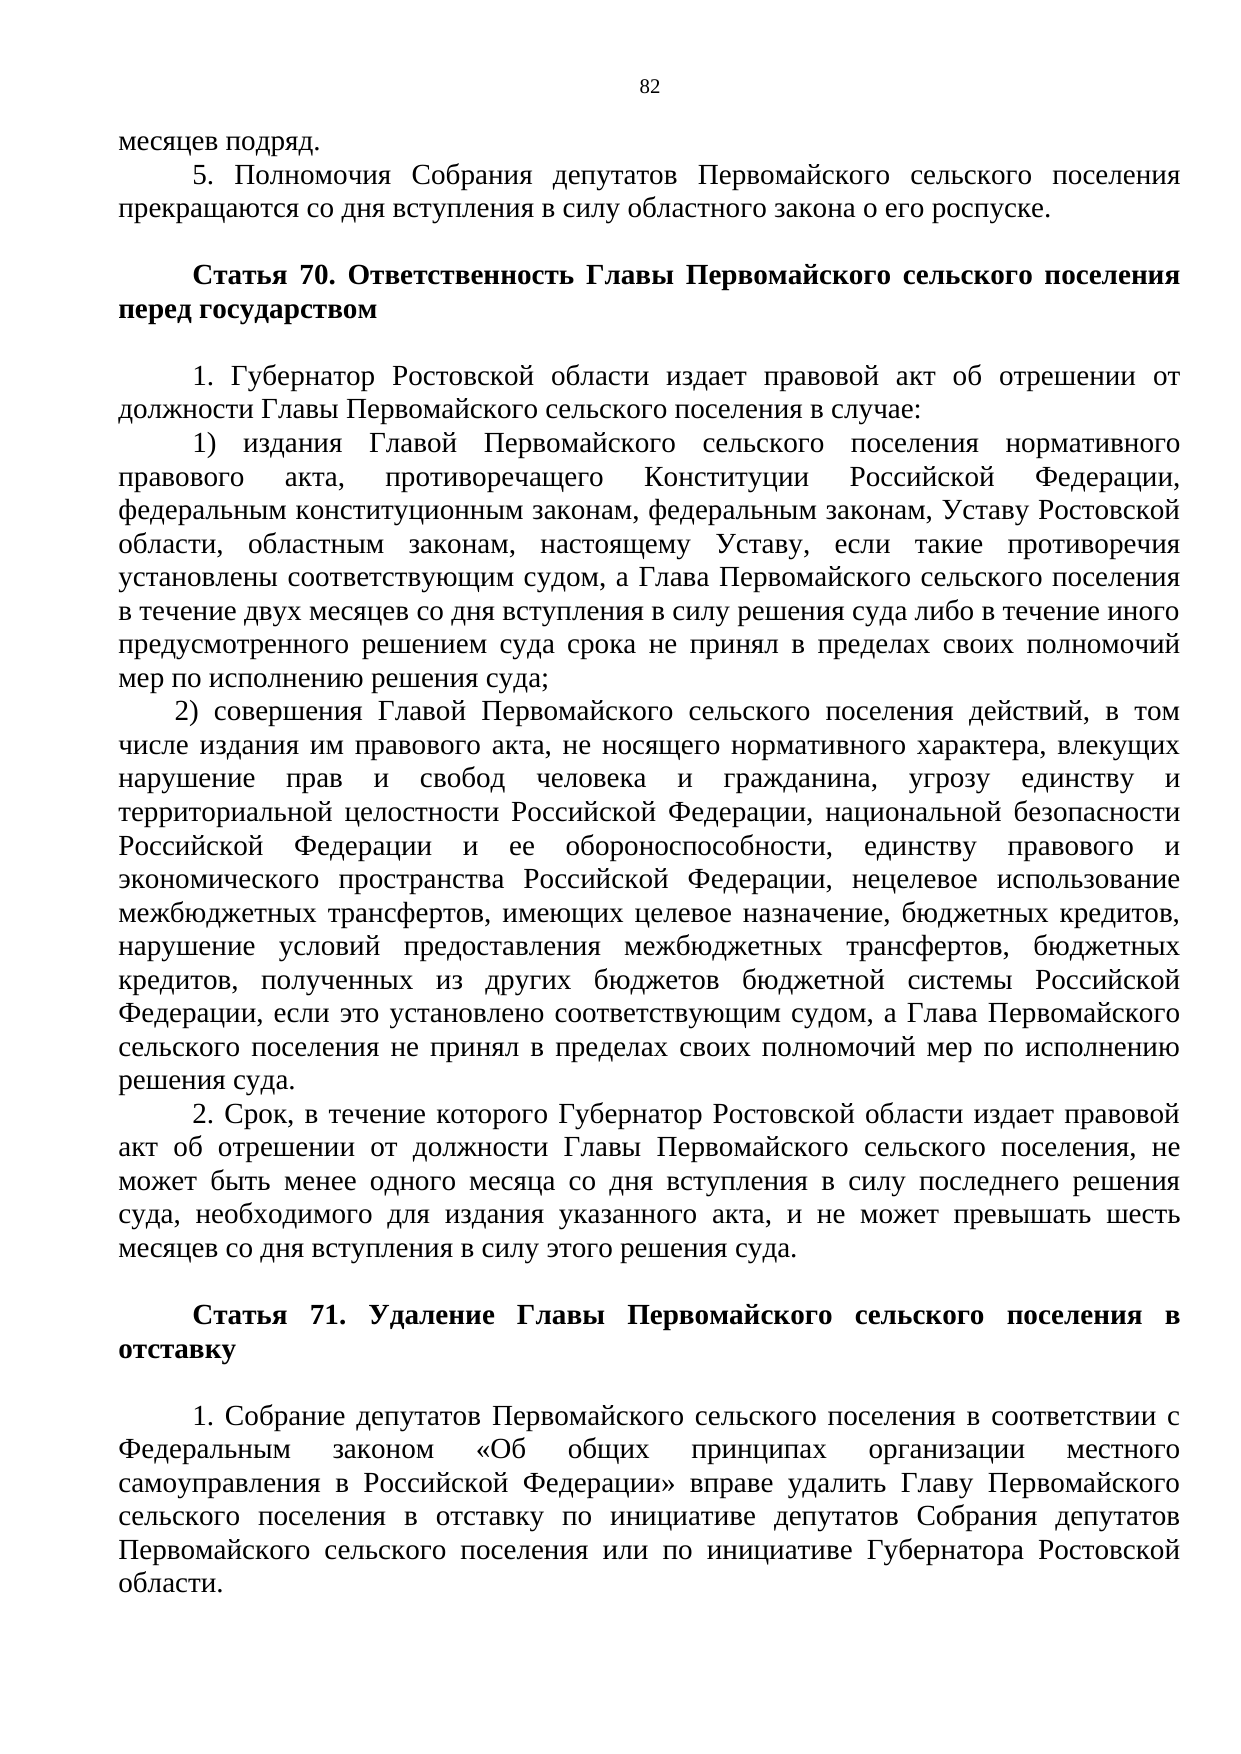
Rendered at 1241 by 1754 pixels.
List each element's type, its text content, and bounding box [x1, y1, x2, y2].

text 1) издания Главой Первомайского сельского поселения нормативного правового акта, противоречащего Конституции Российской Федерации, федеральным конституционным законам, федеральным законам, Уставу Ростовской области, областным законам, настоящему Уставу, если такие противоречия установлены соответствующим судом, а Глава Первомайского сельского поселения в течение двух месяцев со дня вступления в силу решения суда либо в течение иного предусмотренного решением суда срока не принял в пределах своих полномочий мер по исполнению решения суда; [118, 425, 1181, 693]
text Статья 71. Удаление Главы Первомайского сельского поселения в отставку [118, 1297, 1181, 1364]
text 2) совершения Главой Первомайского сельского поселения действий, в том числе издания им правового акта, не носящего нормативного характера, влекущих нарушение прав и свобод человека и гражданина, угрозу единству и территориальной целостности Российской Федерации, национальной безопасности Российской Федерации и ее обороноспособности, единству правового и экономического пространства Российской Федерации, нецелевое использование межбюджетных трансфертов, имеющих целевое назначение, бюджетных кредитов, нарушение условий предоставления межбюджетных трансфертов, бюджетных кредитов, полученных из других бюджетов бюджетной системы Российской Федерации, если это установлено соответствующим судом, а Глава Первомайского сельского поселения не принял в пределах своих полномочий мер по исполнению решения суда. [118, 693, 1181, 1096]
text 1. Губернатор Ростовской области издает правовой акт об отрешении от должности Главы Первомайского сельского поселения в случае: [118, 358, 1181, 425]
text Статья 70. Ответственность Главы Первомайского сельского поселения перед государством [118, 257, 1181, 324]
text 5. Полномочия Собрания депутатов Первомайского сельского поселения прекращаются со дня вступления в силу областного закона о его роспуске. [118, 157, 1181, 224]
text 1. Собрание депутатов Первомайского сельского поселения в соответствии с Федеральным законом «Об общих принципах организации местного самоуправления в Российской Федерации» вправе удалить Главу Первомайского сельского поселения в отставку по инициативе депутатов Собрания депутатов Первомайского сельского поселения или по инициативе Губернатора Ростовской области. [118, 1398, 1181, 1599]
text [118, 123, 1181, 157]
text 2. Срок, в течение которого Губернатор Ростовской области издает правовой акт об отрешении от должности Главы Первомайского сельского поселения, не может быть менее одного месяца со дня вступления в силу последнего решения суда, необходимого для издания указанного акта, и не может превышать шесть месяцев со дня вступления в силу этого решения суда. [118, 1096, 1181, 1264]
